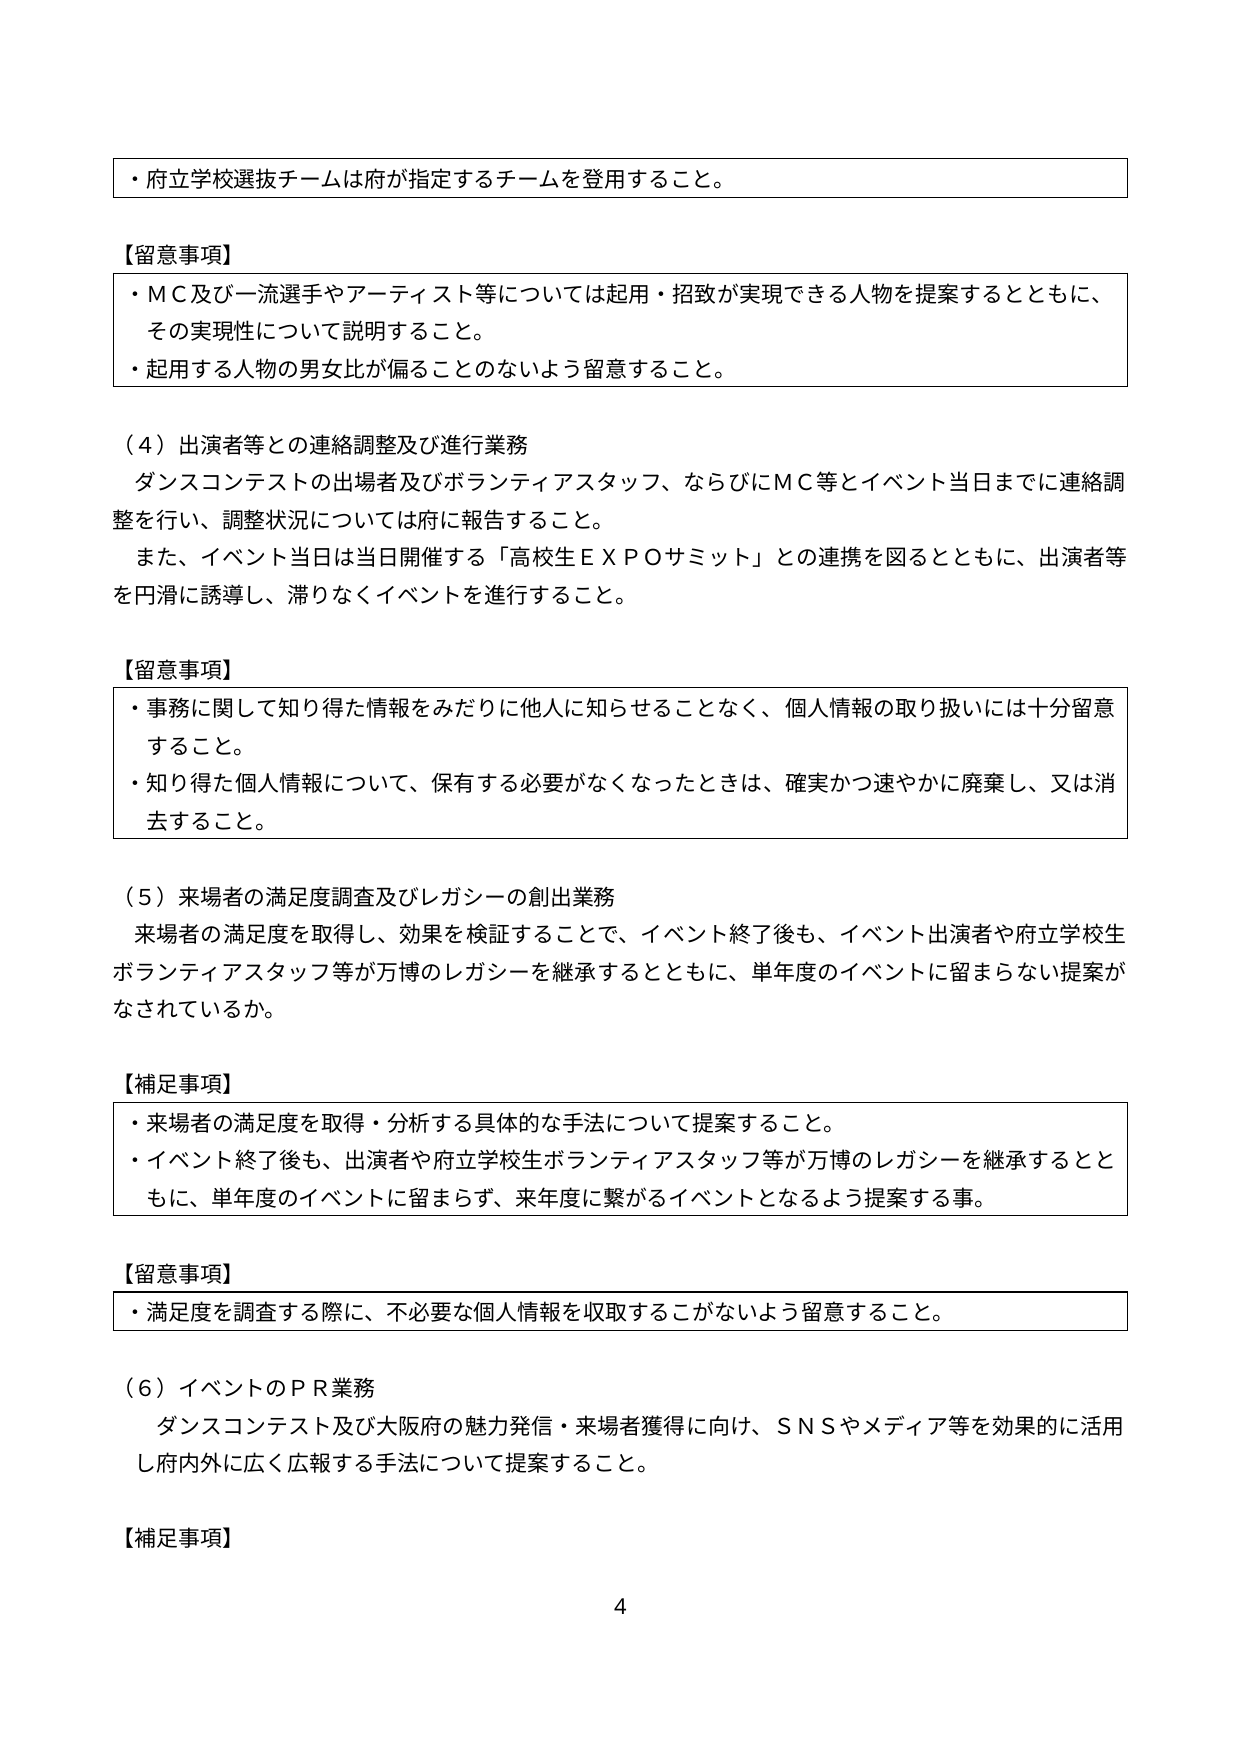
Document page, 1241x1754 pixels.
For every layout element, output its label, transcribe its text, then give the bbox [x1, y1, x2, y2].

text （５）来場者の満足度調査及びレガシーの創出業務 [112, 877, 1128, 914]
text （６）イベントのＰＲ業務 [112, 1368, 1128, 1406]
table_header ・ＭＣ及び一流選手やアーティスト等については起用・招致が実現できる人物を提案するとともに、その実現性について説明すること。 ・起用する人物の男女比が偏ることのないよう留意すること。 [114, 274, 1127, 386]
text 【留意事項】 [112, 650, 1128, 687]
text 来場者の満足度を取得し、効果を検証することで、イベント終了後も、イベント出演者や府立学校生ボランティアスタッフ等が万博のレガシーを継承するとともに、単年度のイベントに留まらない提案がなされているか。 [112, 914, 1128, 1027]
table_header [114, 159, 1127, 197]
text 【補足事項】 [112, 1064, 1128, 1102]
text 【留意事項】 [112, 1254, 1128, 1291]
table_header ・事務に関して知り得た情報をみだりに他人に知らせることなく、個人情報の取り扱いには十分留意すること。 ・知り得た個人情報について、保有する必要がなくなったときは、確実かつ速やかに廃棄し、又は消去すること。 [114, 688, 1127, 838]
table_header ・満足度を調査する際に、不必要な個人情報を収取するこがないよう留意すること。 [114, 1293, 1127, 1330]
text 【補足事項】 [112, 1518, 1128, 1556]
text ダンスコンテストの出場者及びボランティアスタッフ、ならびにＭＣ等とイベント当日までに連絡調整を行い、調整状況については府に報告すること。 [112, 462, 1128, 537]
text （４）出演者等との連絡調整及び進行業務 [112, 425, 1128, 462]
text 【留意事項】 [112, 235, 1128, 273]
table_header ・来場者の満足度を取得・分析する具体的な手法について提案すること。 ・イベント終了後も、出演者や府立学校生ボランティアスタッフ等が万博のレガシーを継承するとともに、単年度のイベントに留まらず、来年度に繋がるイベントとなるよう提案する事。 [114, 1103, 1127, 1215]
text また、イベント当日は当日開催する「高校生ＥＸＰＯサミット」との連携を図るとともに、出演者等を円滑に誘導し、滞りなくイベントを進行すること。 [112, 537, 1128, 612]
text ダンスコンテスト及び大阪府の魅力発信・来場者獲得に向け、ＳＮＳやメディア等を効果的に活用し府内外に広く広報する手法について提案すること。 [134, 1406, 1128, 1481]
